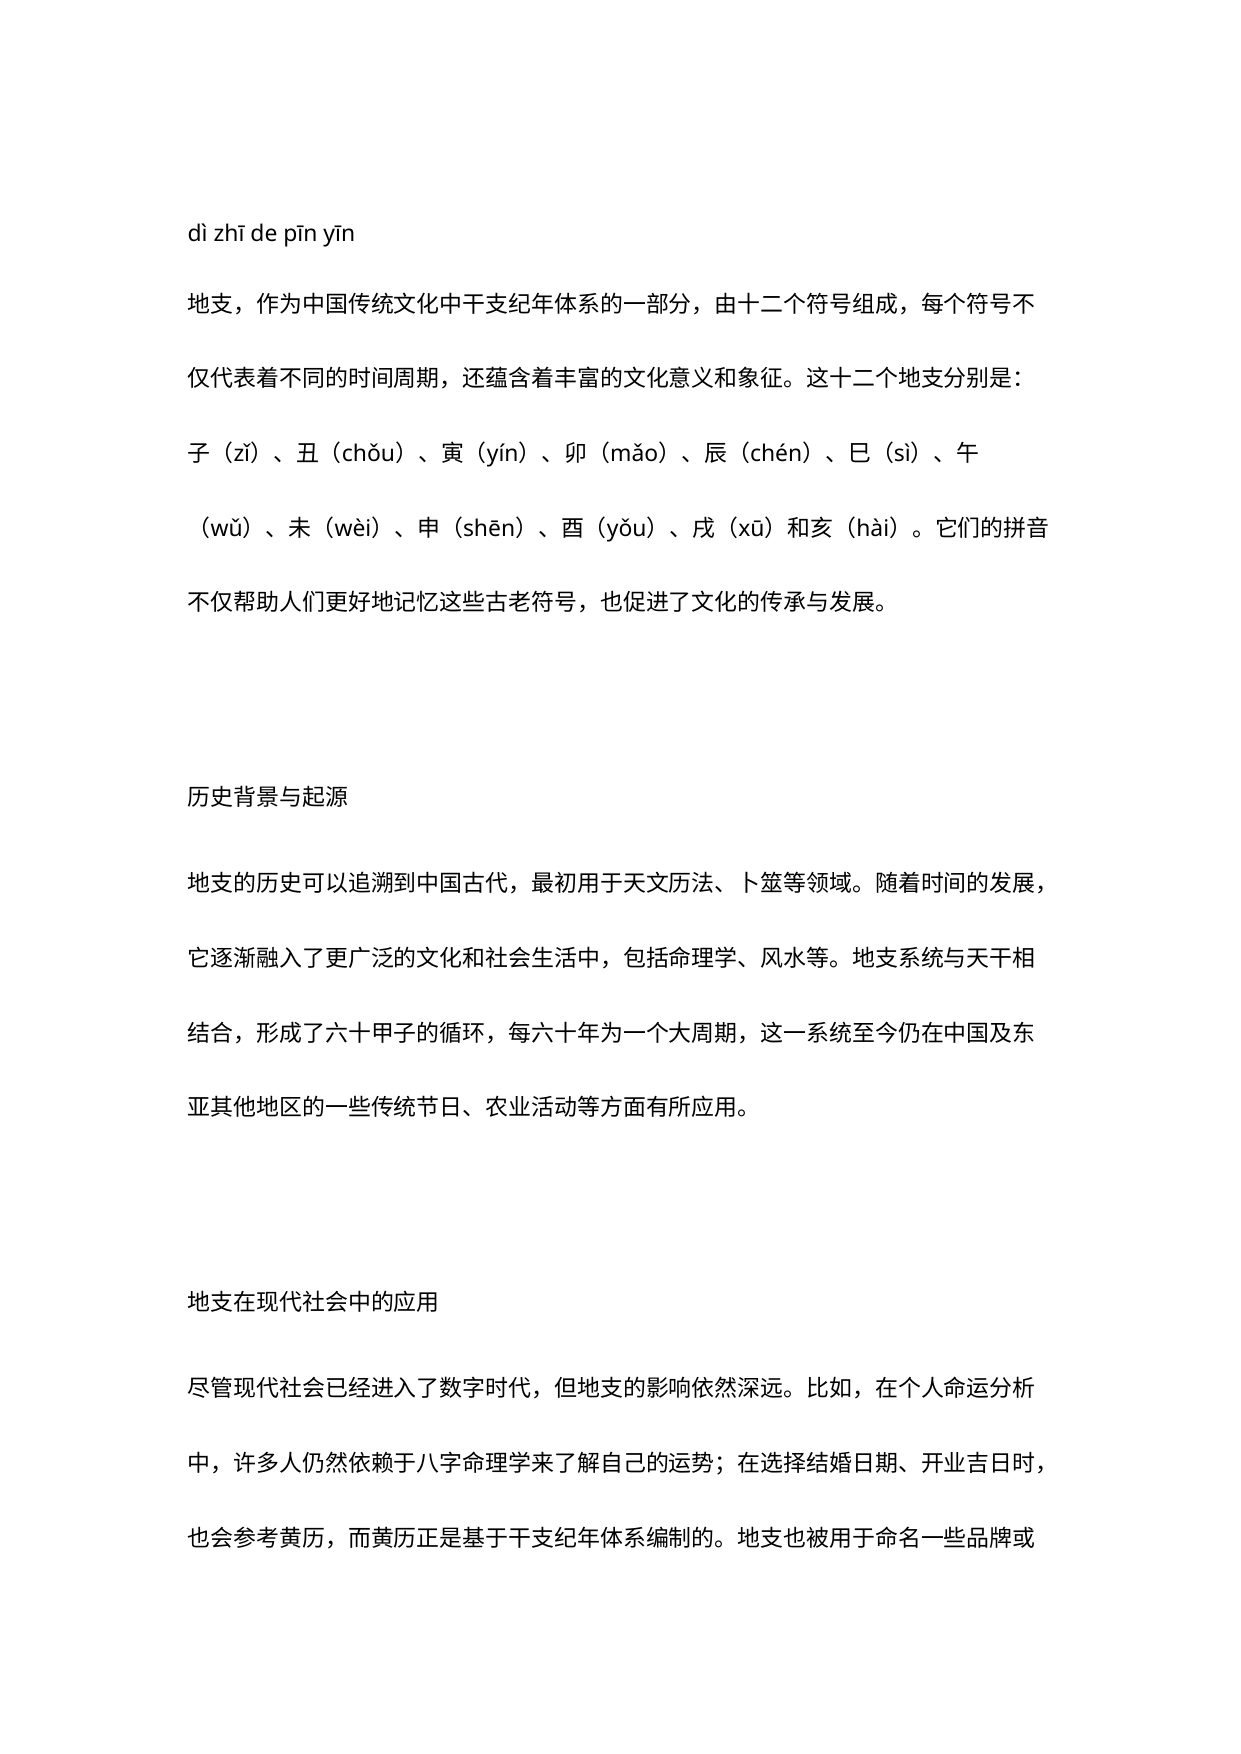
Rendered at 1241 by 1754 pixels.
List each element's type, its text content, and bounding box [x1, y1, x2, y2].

text 地支在现代社会中的应用 [187, 1268, 1053, 1333]
text 地支，作为中国传统文化中干支纪年体系的一部分，由十二个符号组成，每个符号不仅代表着不同的时间周期，还蕴含着丰富的文化意义和象征。这十二个地支分别是：子（zǐ）、丑（chǒu）、寅（yín）、卯（mǎo）、辰（chén）、巳（sì）、午（wǔ）、未（wèi）、申（shēn）、酉（yǒu）、戌（xū）和亥（hài）。它们的拼音不仅帮助人们更好地记忆这些古老符号，也促进了文化的传承与发展。 [187, 270, 1053, 633]
text dì zhī de pīn yīn [187, 216, 1053, 248]
text 历史背景与起源 [187, 763, 1053, 828]
text 地支的历史可以追溯到中国古代，最初用于天文历法、卜筮等领域。随着时间的发展，它逐渐融入了更广泛的文化和社会生活中，包括命理学、风水等。地支系统与天干相结合，形成了六十甲子的循环，每六十年为一个大周期，这一系统至今仍在中国及东亚其他地区的一些传统节日、农业活动等方面有所应用。 [187, 849, 1053, 1138]
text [187, 1354, 1053, 1568]
